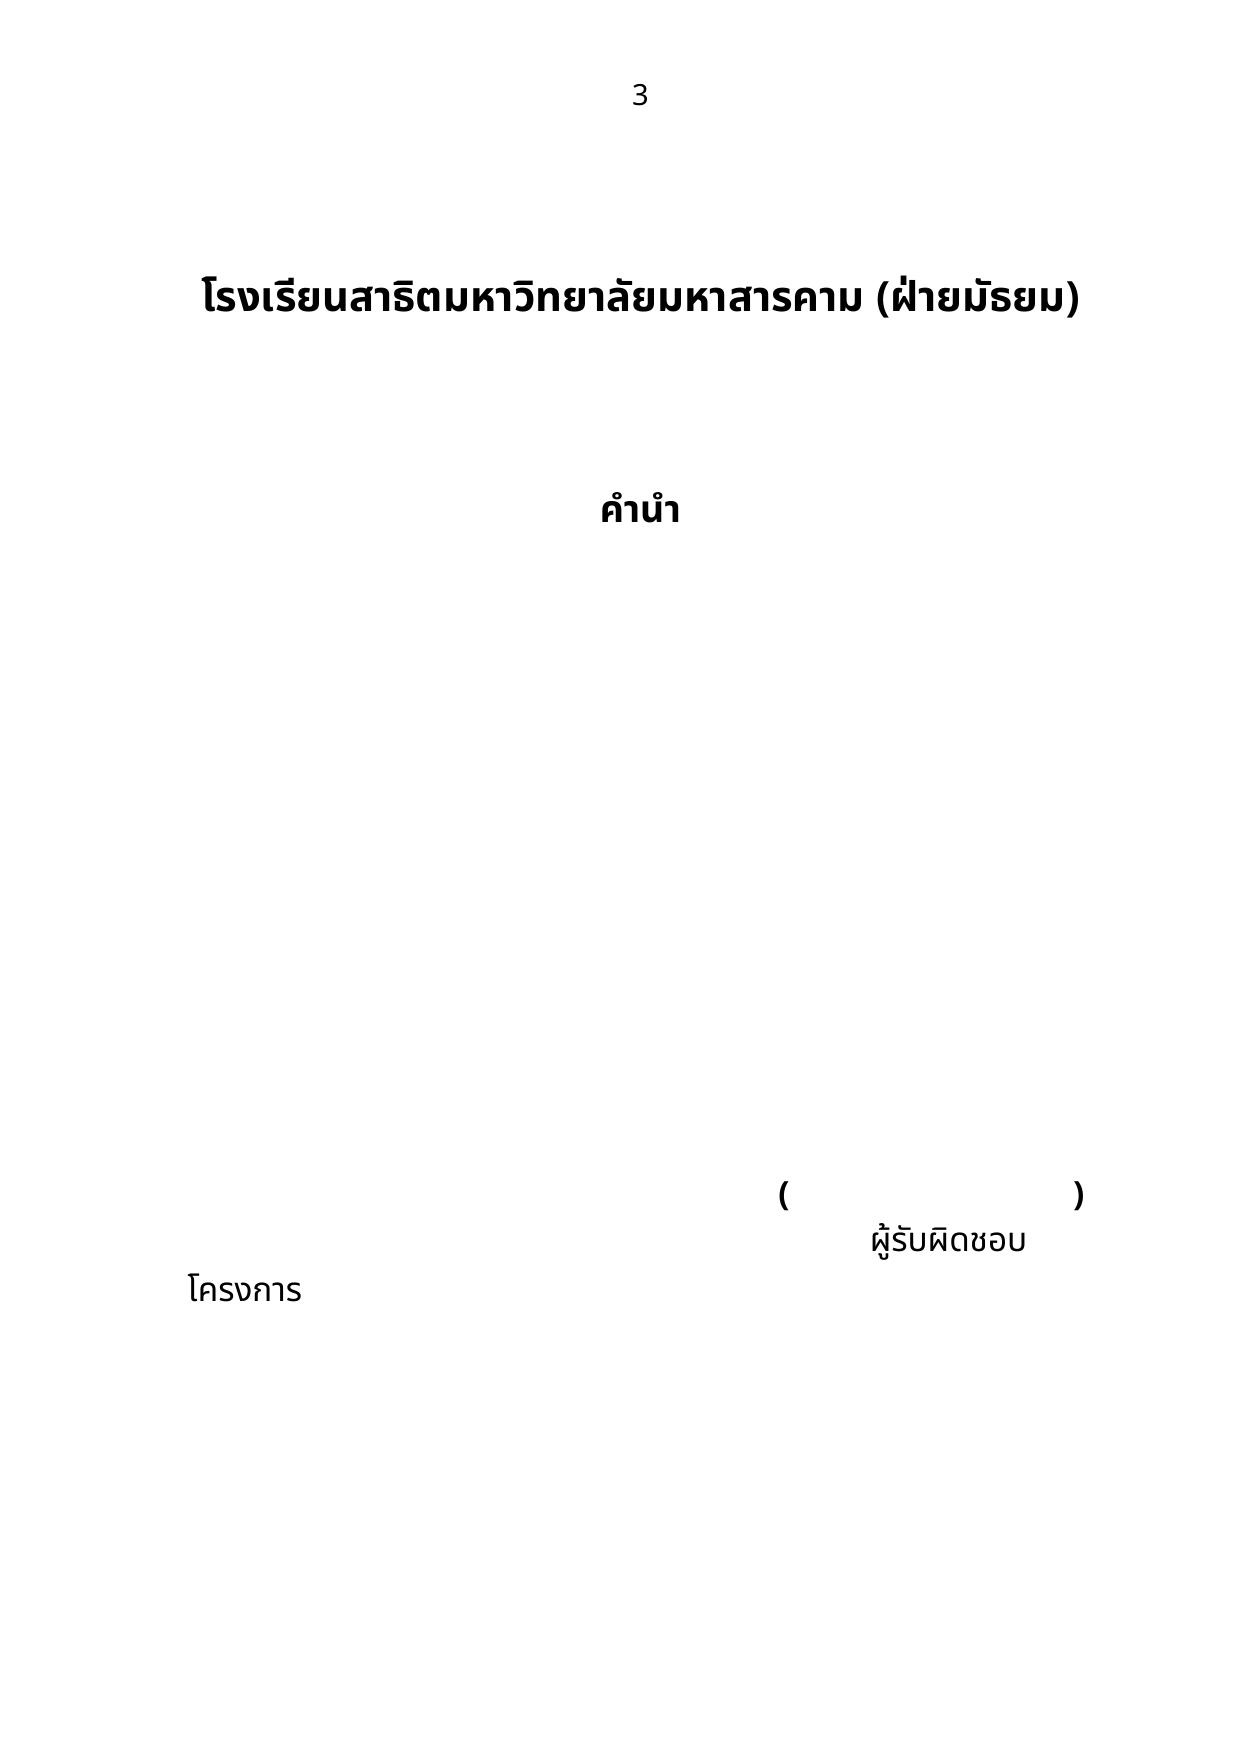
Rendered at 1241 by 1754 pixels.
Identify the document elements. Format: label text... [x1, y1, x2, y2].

text ( ) ผู้รับผิดชอบโครงการ [187, 1170, 1093, 1316]
text โรงเรียนสาธิตมหาวิทยาลัยมหาสารคาม (ฝ่ายมัธยม) [187, 267, 1093, 330]
text คำนำ [187, 483, 1093, 540]
